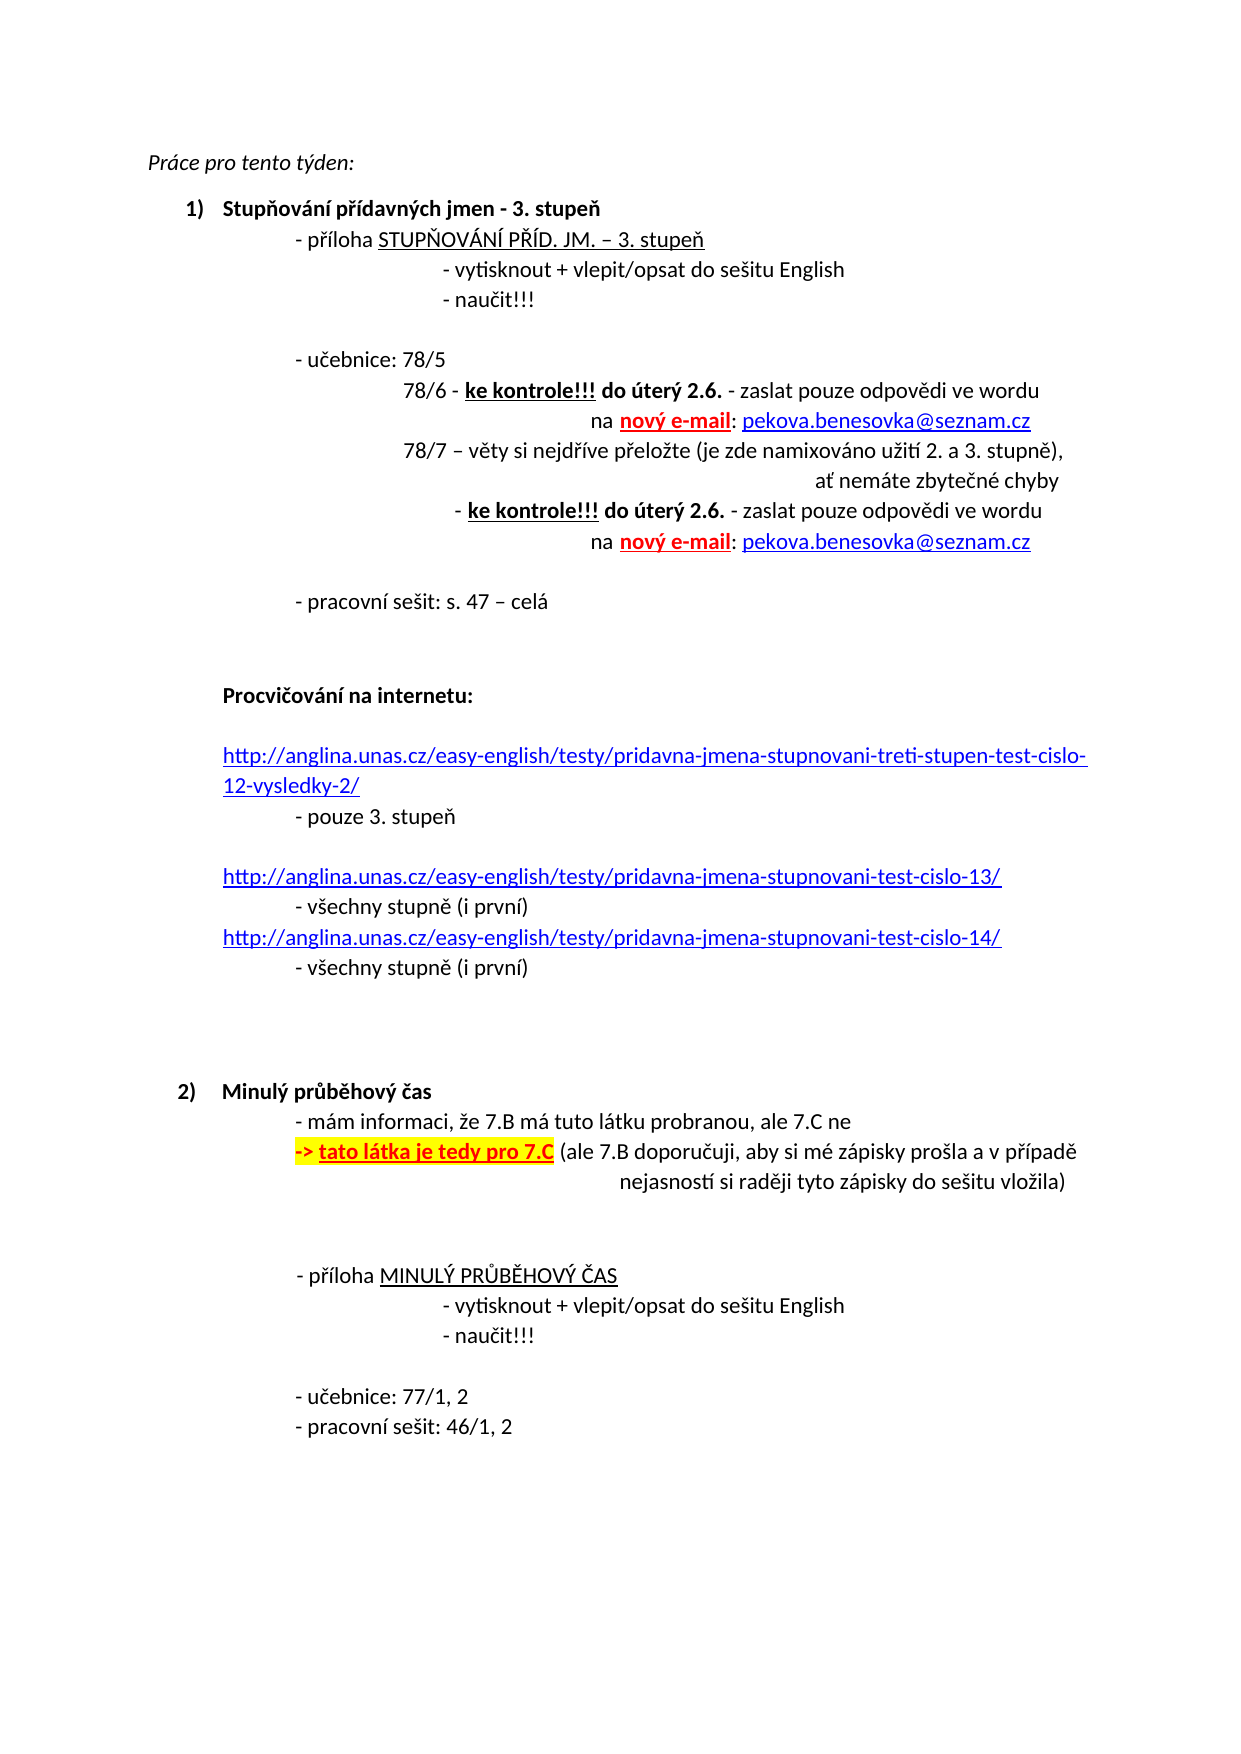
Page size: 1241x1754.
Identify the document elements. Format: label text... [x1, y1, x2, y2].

list - mám informaci, že 7.B má tuto látku probranou, ale 7.C ne -> tato látka je tedy pro 7.C (ale 7.B doporučuji, aby si mé zápisky prošla a v případě nejasností si raději tyto zápisky do sešitu vložila) [295, 1107, 1093, 1195]
list - příloha MINULÝ PRŮBĚHOVÝ ČAS [296, 1261, 1093, 1289]
list http://anglina.unas.cz/easy-english/testy/pridavna-jmena-stupnovani-test-cislo-14/ [223, 923, 1093, 951]
list - vytisknout + vlepit/opsat do sešitu English [223, 255, 1093, 283]
list Procvičování na internetu: [223, 681, 1093, 709]
list - naučit!!! [223, 285, 1093, 313]
text Práce pro tento týden: [148, 148, 1093, 176]
list - vytisknout + vlepit/opsat do sešitu English [223, 1291, 1093, 1319]
list - pracovní sešit: 46/1, 2 [223, 1412, 1093, 1440]
list 78/7 – věty si nejdříve přeložte (je zde namixováno užití 2. a 3. stupně), ať nemáte zbytečné chyby - ke kontrole!!! do úterý 2.6. - zaslat pouze odpovědi ve wordu na nový e-mail: pekova.benesovka@seznam.cz [223, 436, 1093, 555]
list http://anglina.unas.cz/easy-english/testy/pridavna-jmena-stupnovani-treti-stupen-test-cislo-12-vysledky-2/ [223, 741, 1093, 799]
list - učebnice: 78/5 78/6 - ke kontrole!!! do úterý 2.6. - zaslat pouze odpovědi ve wordu na nový e-mail: pekova.benesovka@seznam.cz [223, 346, 1093, 434]
list - učebnice: 77/1, 2 [223, 1382, 1093, 1410]
list Stupňování přídavných jmen - 3. stupeň [185, 194, 1093, 222]
list - naučit!!! [223, 1322, 1093, 1349]
list 2) Minulý průběhový čas [177, 1077, 1093, 1105]
list - všechny stupně (i první) [223, 892, 1093, 920]
list - pouze 3. stupeň [223, 802, 1093, 830]
list http://anglina.unas.cz/easy-english/testy/pridavna-jmena-stupnovani-test-cislo-13/ [223, 862, 1093, 890]
list - pracovní sešit: s. 47 – celá [223, 587, 1093, 615]
list - příloha STUPŇOVÁNÍ PŘÍD. JM. – 3. stupeň [223, 225, 1093, 253]
list - všechny stupně (i první) [223, 953, 1093, 981]
